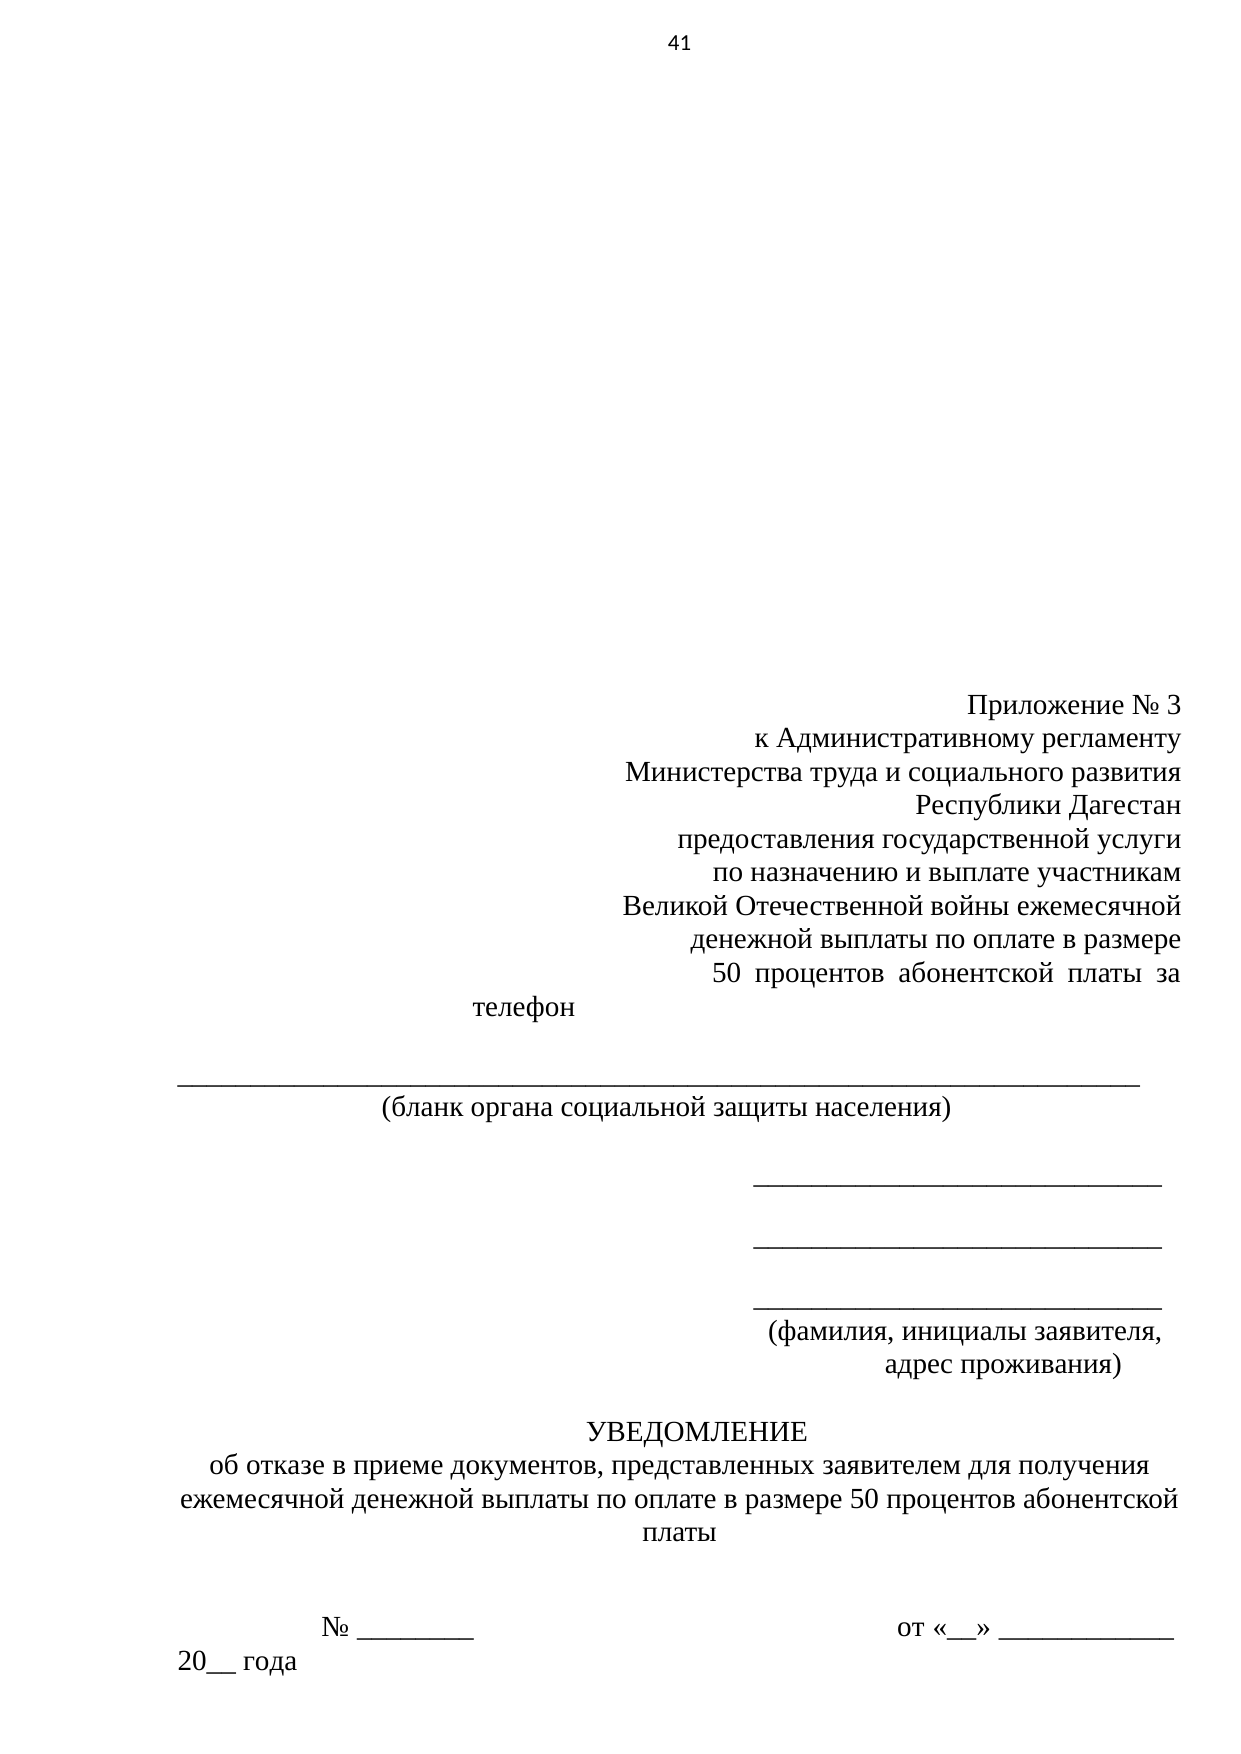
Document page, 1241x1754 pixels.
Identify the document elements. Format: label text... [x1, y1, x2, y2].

text адрес проживания) [177, 1347, 1181, 1380]
text ____________________________ [177, 1279, 1181, 1313]
text (фамилия, инициалы заявителя, [177, 1313, 1181, 1347]
text ____________________________ [177, 1218, 1181, 1252]
text по назначению и выплате участникам [177, 854, 1181, 888]
text (бланк органа социальной защиты населения) [177, 1089, 1181, 1123]
text __________________________________________________________________ [177, 1056, 1181, 1089]
text ____________________________ [177, 1156, 1181, 1190]
text 50 процентов абонентской платы за телефон [472, 955, 1181, 1022]
text № ________ от «__» ____________ 20__ года [177, 1609, 1181, 1677]
text Республики Дагестан [177, 787, 1181, 821]
text об отказе в приеме документов, представленных заявителем для получения ежемесячной денежной выплаты по оплате в размере 50 процентов абонентской платы [177, 1447, 1181, 1548]
text Министерства труда и социального развития [177, 754, 1181, 787]
text денежной выплаты по оплате в размере [177, 922, 1181, 955]
text Приложение № 3 [177, 687, 1181, 720]
text УВЕДОМЛЕНИЕ [177, 1414, 1181, 1447]
text к Административному регламенту [177, 720, 1181, 754]
text предоставления государственной услуги [177, 821, 1181, 854]
text Великой Отечественной войны ежемесячной [177, 888, 1181, 922]
